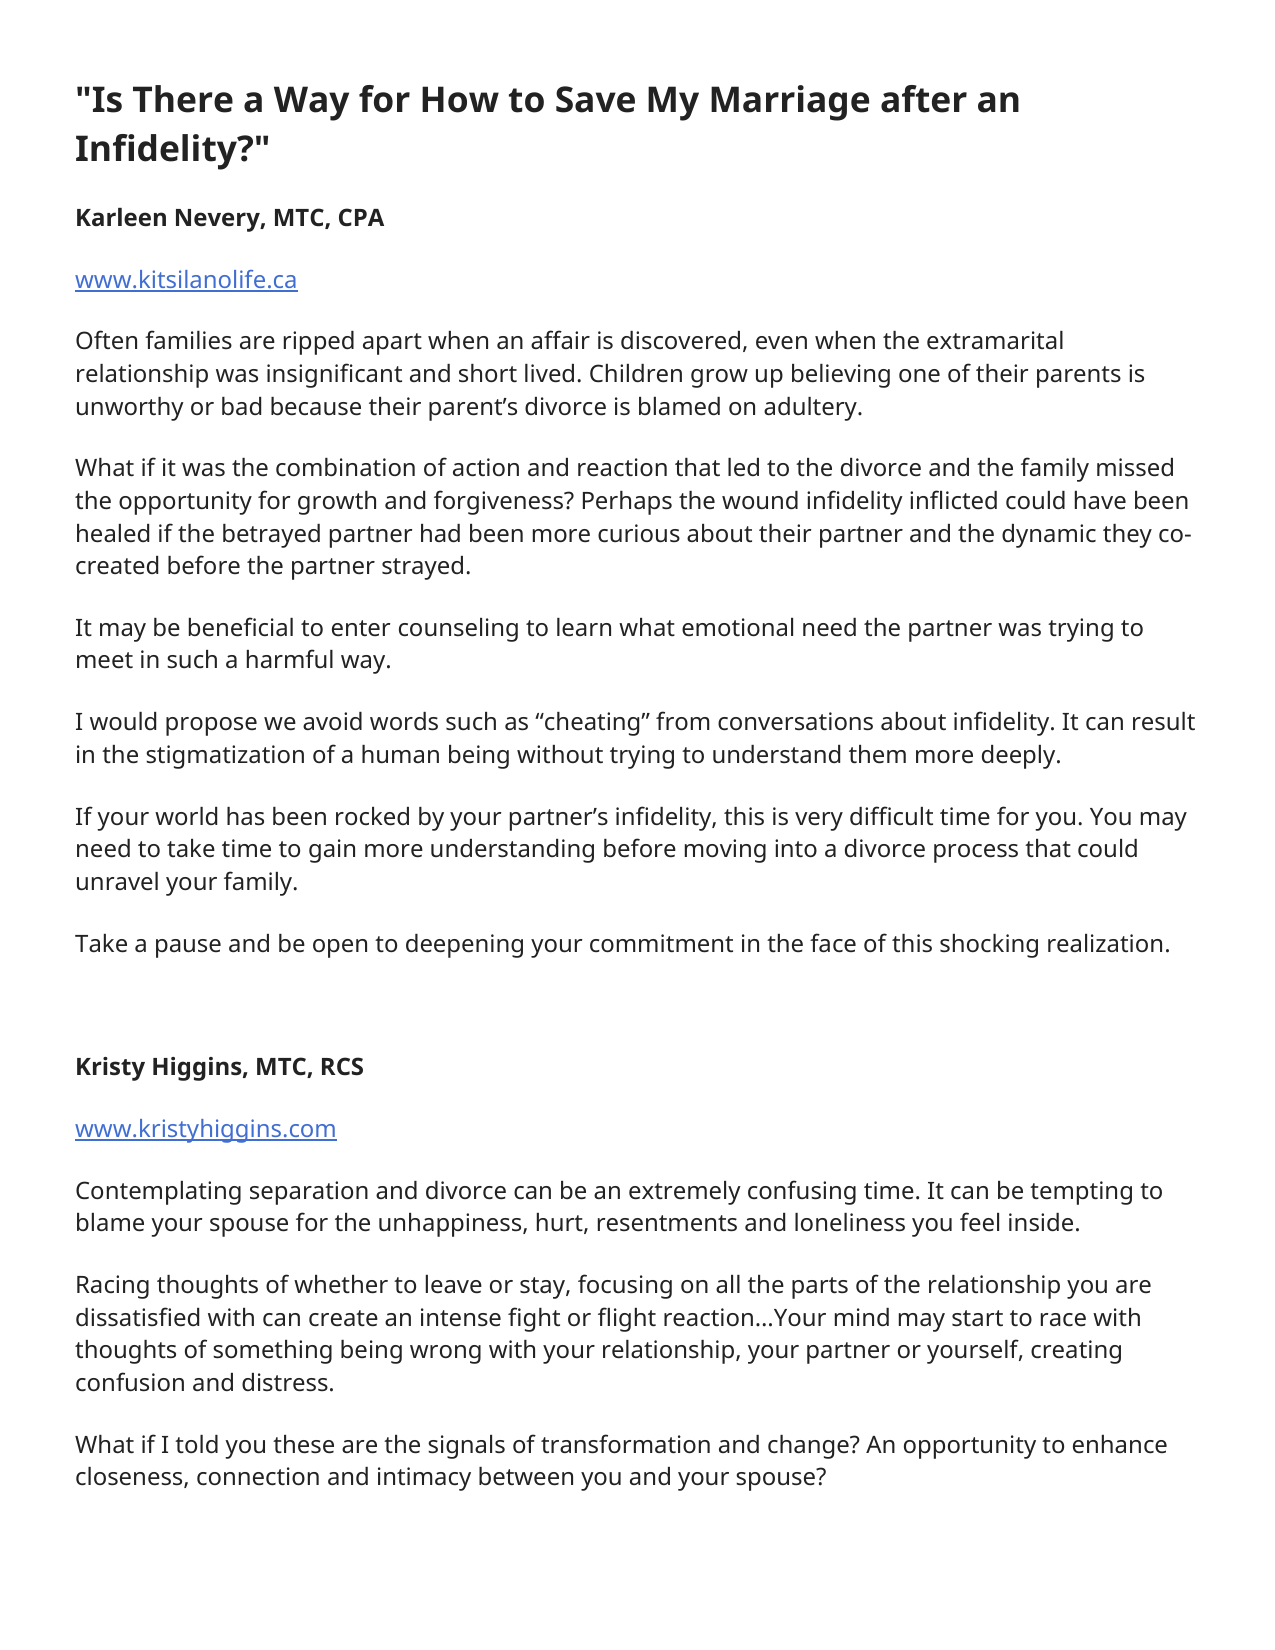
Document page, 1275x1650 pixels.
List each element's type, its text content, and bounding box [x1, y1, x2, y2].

text Racing thoughts of whether to leave or stay, focusing on all the parts of the relationship you are dissatisfied with can create an intense fight or flight reaction…Your mind may start to race with thoughts of something being wrong with your relationship, your partner or yourself, creating confusion and distress. [75, 1268, 1200, 1398]
text If your world has been rocked by your partner’s infidelity, this is very difficult time for you. You may need to take time to gain more understanding before moving into a divorce process that could unravel your family. [75, 799, 1200, 897]
text www.kitsilanolife.ca [75, 262, 1200, 295]
text Often families are ripped apart when an affair is discovered, even when the extramarital relationship was insignificant and short lived. Children grow up believing one of their parents is unworthy or bad because their parent’s divorce is blamed on adultery. [75, 324, 1200, 422]
text Kristy Higgins, MTC, RCS [75, 1050, 1200, 1083]
text Karleen Nevery, MTC, CPA [75, 201, 1200, 233]
text It may be beneficial to enter counseling to learn what emotional need the partner was trying to meet in such a harmful way. [75, 611, 1200, 676]
text Take a pause and be open to deepening your commitment in the face of this shocking realization. [75, 926, 1200, 959]
text I would propose we avoid words such as “cheating” from conversations about infidelity. It can result in the stigmatization of a human being without trying to understand them more deeply. [75, 705, 1200, 770]
text Contemplating separation and divorce can be an extremely confusing time. It can be tempting to blame your spouse for the unhappiness, hurt, resentments and loneliness you feel inside. [75, 1173, 1200, 1239]
subtitle "Is There a Way for How to Save My Marriage after an Infidelity?" [75, 75, 1200, 171]
text What if it was the combination of action and reaction that led to the divorce and the family missed the opportunity for growth and forgiveness? Perhaps the wound infidelity inflicted could have been healed if the betrayed partner had been more curious about their partner and the dynamic they co-created before the partner strayed. [75, 451, 1200, 582]
text What if I told you these are the signals of transformation and change? An opportunity to enhance closeness, connection and intimacy between you and your spouse? [75, 1427, 1200, 1493]
text www.kristyhiggins.com [75, 1112, 1200, 1144]
